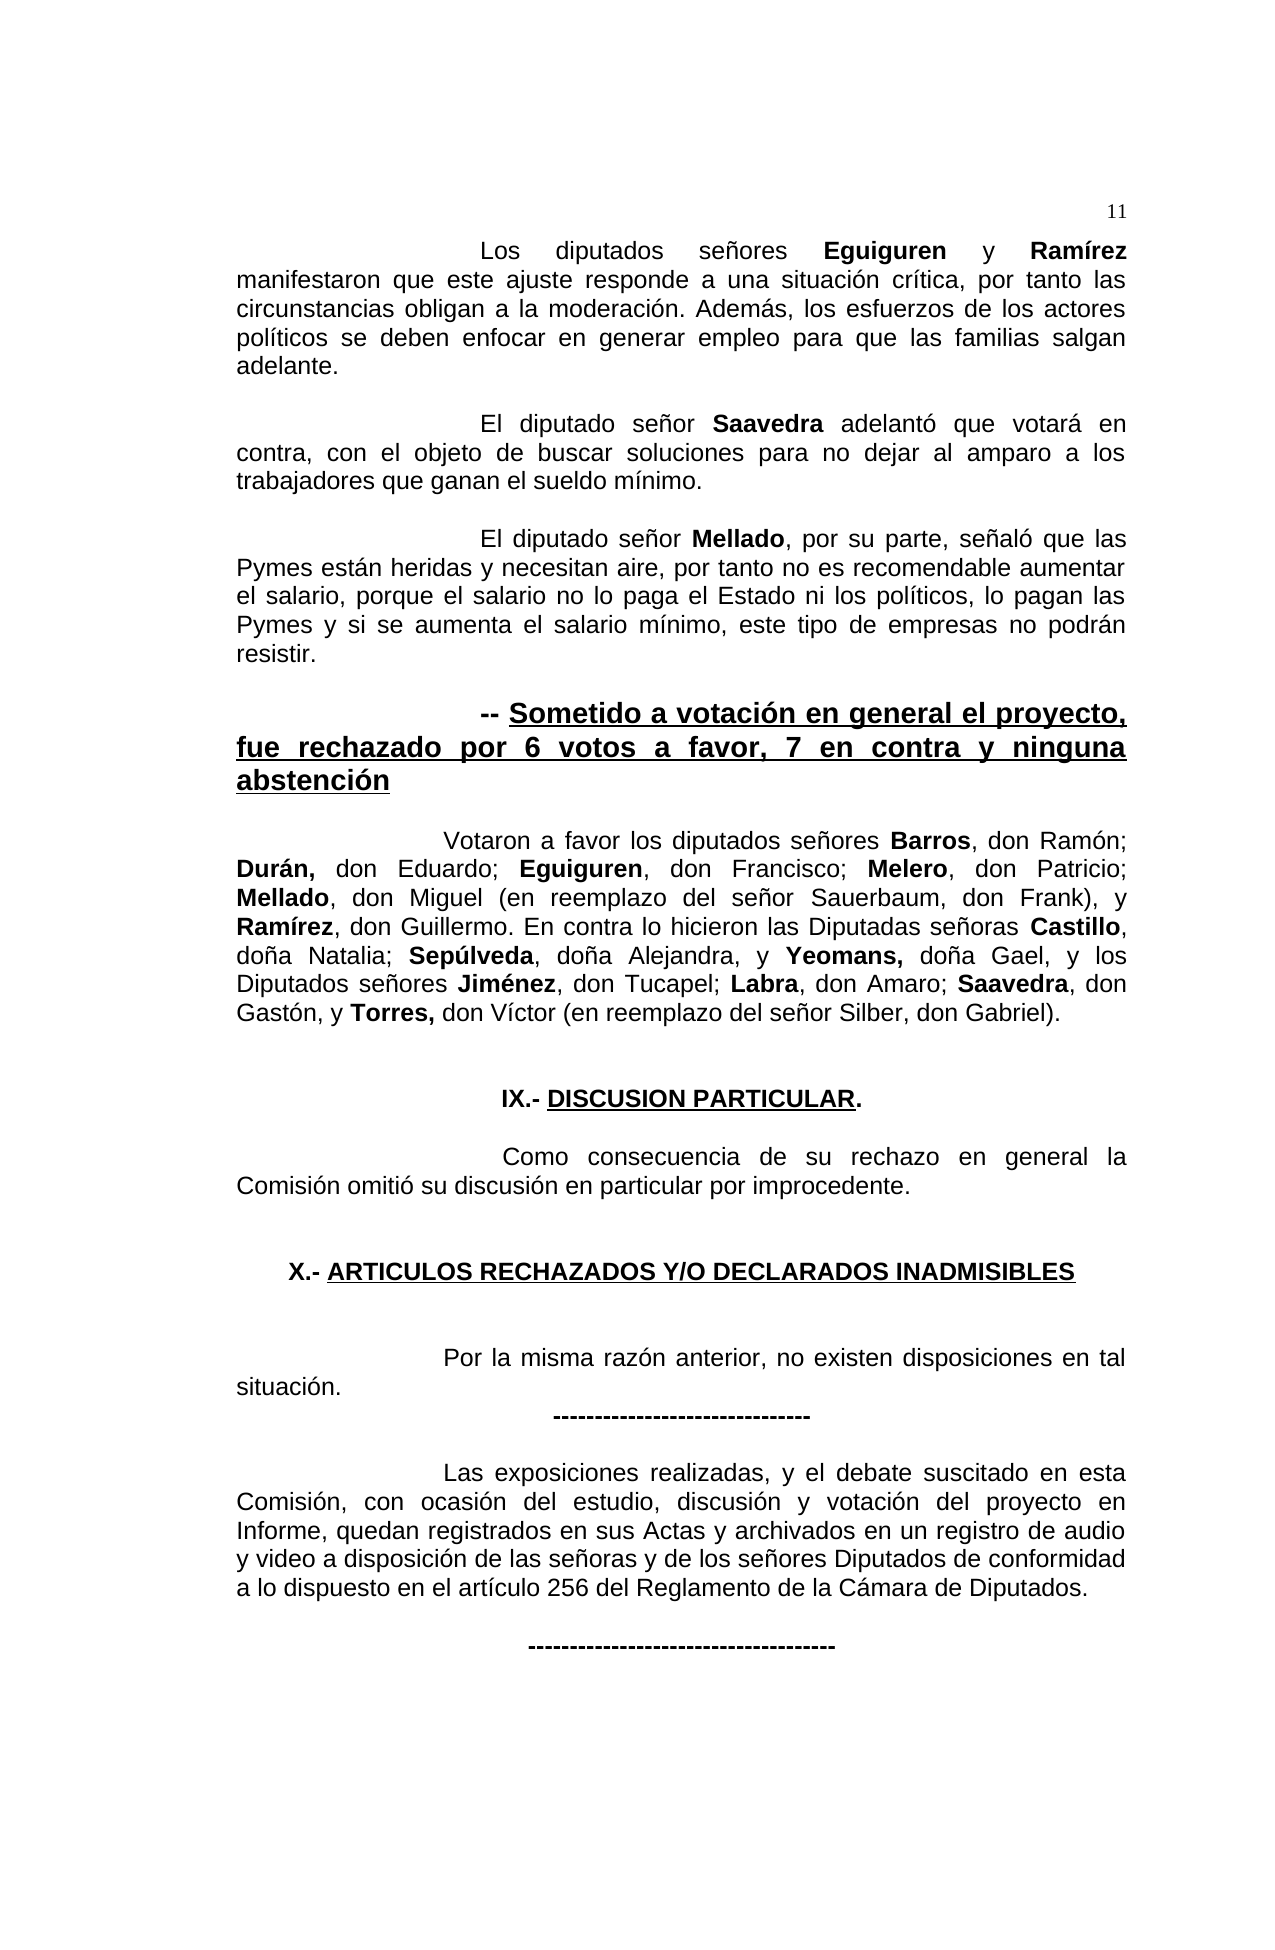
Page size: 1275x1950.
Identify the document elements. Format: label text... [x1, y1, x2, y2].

text El diputado señor Mellado, por su parte, señaló que las Pymes están heridas y necesitan aire, por tanto no es recomendable aumentar el salario, porque el salario no lo paga el Estado ni los políticos, lo pagan las Pymes y si se aumenta el salario mínimo, este tipo de empresas no podrán resistir. [236, 524, 1127, 667]
text -- Sometido a votación en general el proyecto, fue rechazado por 6 votos a favor, 7 en contra y ninguna abstención [236, 761, 1127, 797]
text ------------------------------- [236, 1401, 1127, 1429]
text Como consecuencia de su rechazo en general la Comisión omitió su discusión en particular por improcedente. [236, 1142, 1127, 1199]
text -- Sometido a votación en general el proyecto, fue rechazado por 6 votos a favor, 7 en contra y ninguna abstención [236, 696, 1127, 759]
text Votaron a favor los diputados señores Barros, don Ramón; Durán, don Eduardo; Eguiguren, don Francisco; Melero, don Patricio; Mellado, don Miguel (en reemplazo del señor Sauerbaum, don Frank), y Ramírez, don Guillermo. En contra lo hicieron las Diputadas señoras Castillo, doña Natalia; Sepúlveda, doña Alejandra, y Yeomans, doña Gael, y los Diputados señores Jiménez, don Tucapel; Labra, don Amaro; Saavedra, don Gastón, y Torres, don Víctor (en reemplazo del señor Silber, don Gabriel). [236, 826, 1127, 1027]
text X.- ARTICULOS RECHAZADOS Y/O DECLARADOS INADMISIBLES [236, 1257, 1127, 1286]
text El diputado señor Saavedra adelantó que votará en contra, con el objeto de buscar soluciones para no dejar al amparo a los trabajadores que ganan el sueldo mínimo. [236, 409, 1127, 495]
text Por la misma razón anterior, no existen disposiciones en tal situación. [236, 1343, 1127, 1401]
text Los diputados señores Eguiguren y Ramírez manifestaron que este ajuste responde a una situación crítica, por tanto las circunstancias obligan a la moderación. Además, los esfuerzos de los actores políticos se deben enfocar en generar empleo para que las familias salgan adelante. [236, 236, 1127, 380]
text IX.- DISCUSION PARTICULAR. [236, 1084, 1127, 1113]
text ------------------------------------- [236, 1631, 1127, 1659]
text Las exposiciones realizadas, y el debate suscitado en esta Comisión, con ocasión del estudio, discusión y votación del proyecto en Informe, quedan registrados en sus Actas y archivados en un registro de audio y video a disposición de las señoras y de los señores Diputados de conformidad a lo dispuesto en el artículo 256 del Reglamento de la Cámara de Diputados. [236, 1458, 1127, 1602]
